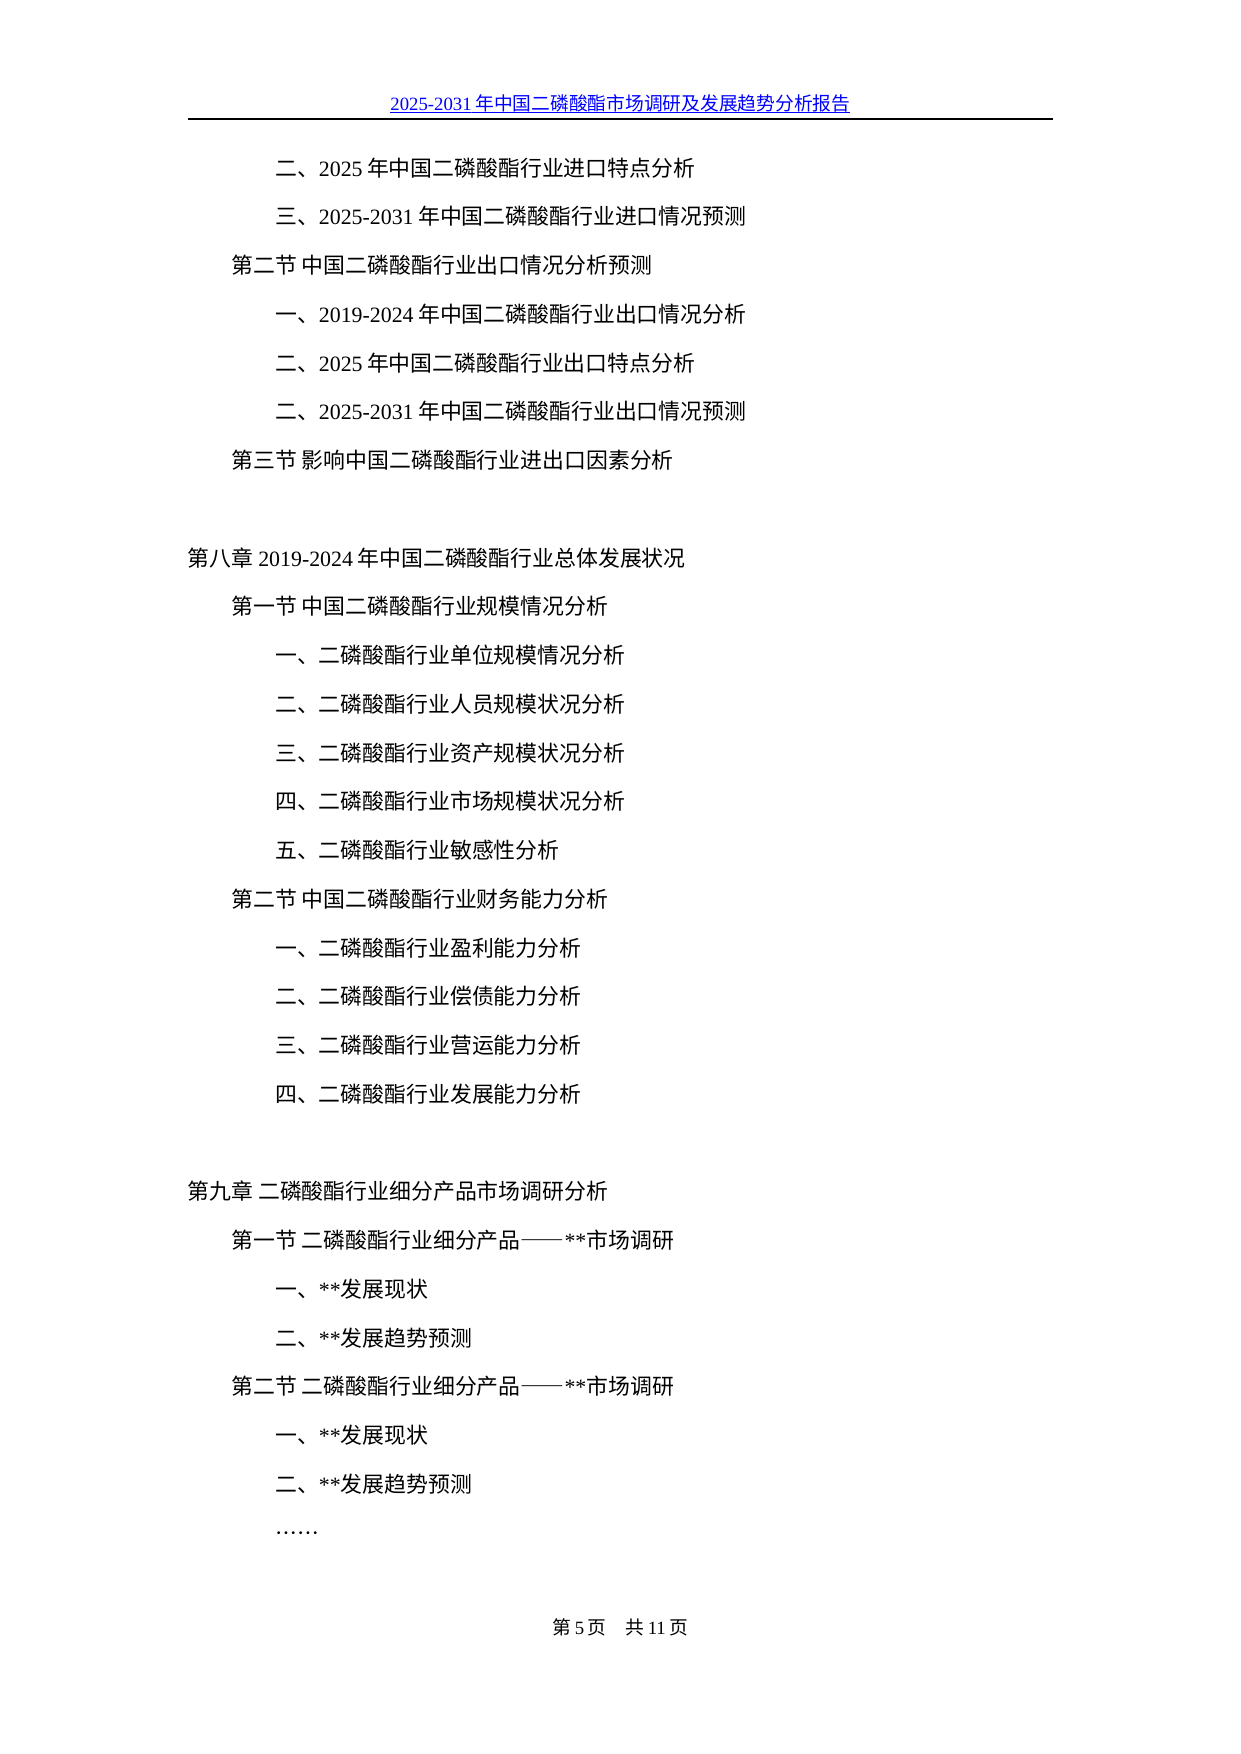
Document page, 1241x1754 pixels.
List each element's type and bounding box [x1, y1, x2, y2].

text [187, 150, 1053, 1548]
